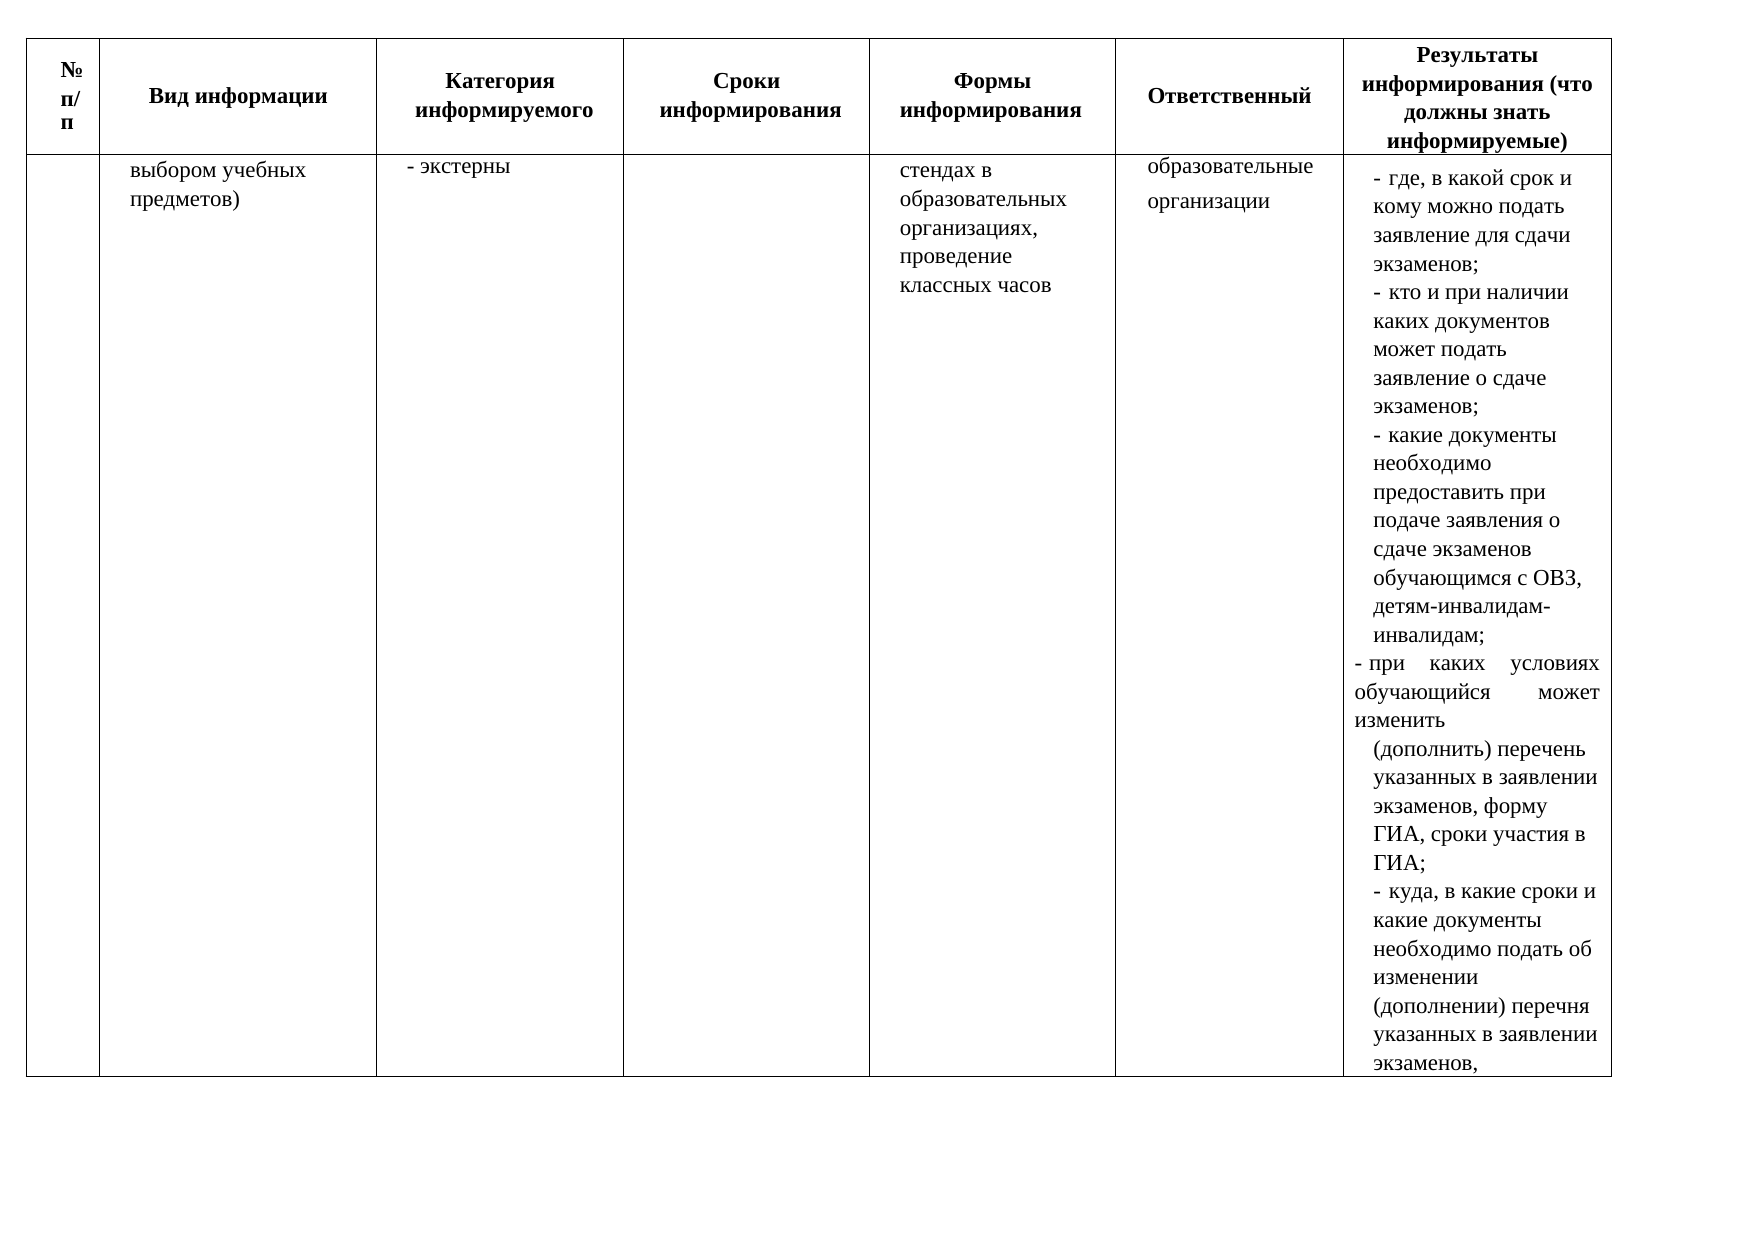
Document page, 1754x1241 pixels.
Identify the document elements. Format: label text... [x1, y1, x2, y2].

table_header Ответственный [1116, 39, 1343, 154]
table_cell выбором учебных предметов) [100, 155, 376, 1076]
table_header Вид информации [100, 39, 376, 154]
table_cell где, в какой срок и кому можно подать заявление для сдачи экзаменов; кто и при наличии каких документов может подать заявление о сдаче экзаменов; какие документы необходимо предоставить при подаче заявления о сдаче экзаменов обучающимся с ОВЗ, детям-инвалидам- инвалидам; при каких условиях обучающийся может изменить (дополнить) перечень указанных в заявлении экзаменов, форму ГИА, сроки участия в ГИА; куда, в какие сроки и какие документы необходимо подать об изменении (дополнении) перечня указанных в заявлении экзаменов, [1344, 155, 1611, 1076]
table_header № п/п [27, 39, 99, 154]
table_cell [27, 155, 99, 1076]
table_cell - экстерны [377, 155, 623, 1076]
table_cell стендах в образовательных организациях, проведение классных часов [870, 155, 1115, 1076]
table_header Формы информирования [870, 39, 1115, 154]
table_header Сроки информирования [624, 39, 869, 154]
table_header Категория информируемого [377, 39, 623, 154]
table_header Результаты информирования (что должны знать информируемые) [1344, 39, 1611, 154]
table_cell [624, 155, 869, 1076]
table_cell образовательные организации [1116, 155, 1343, 1076]
